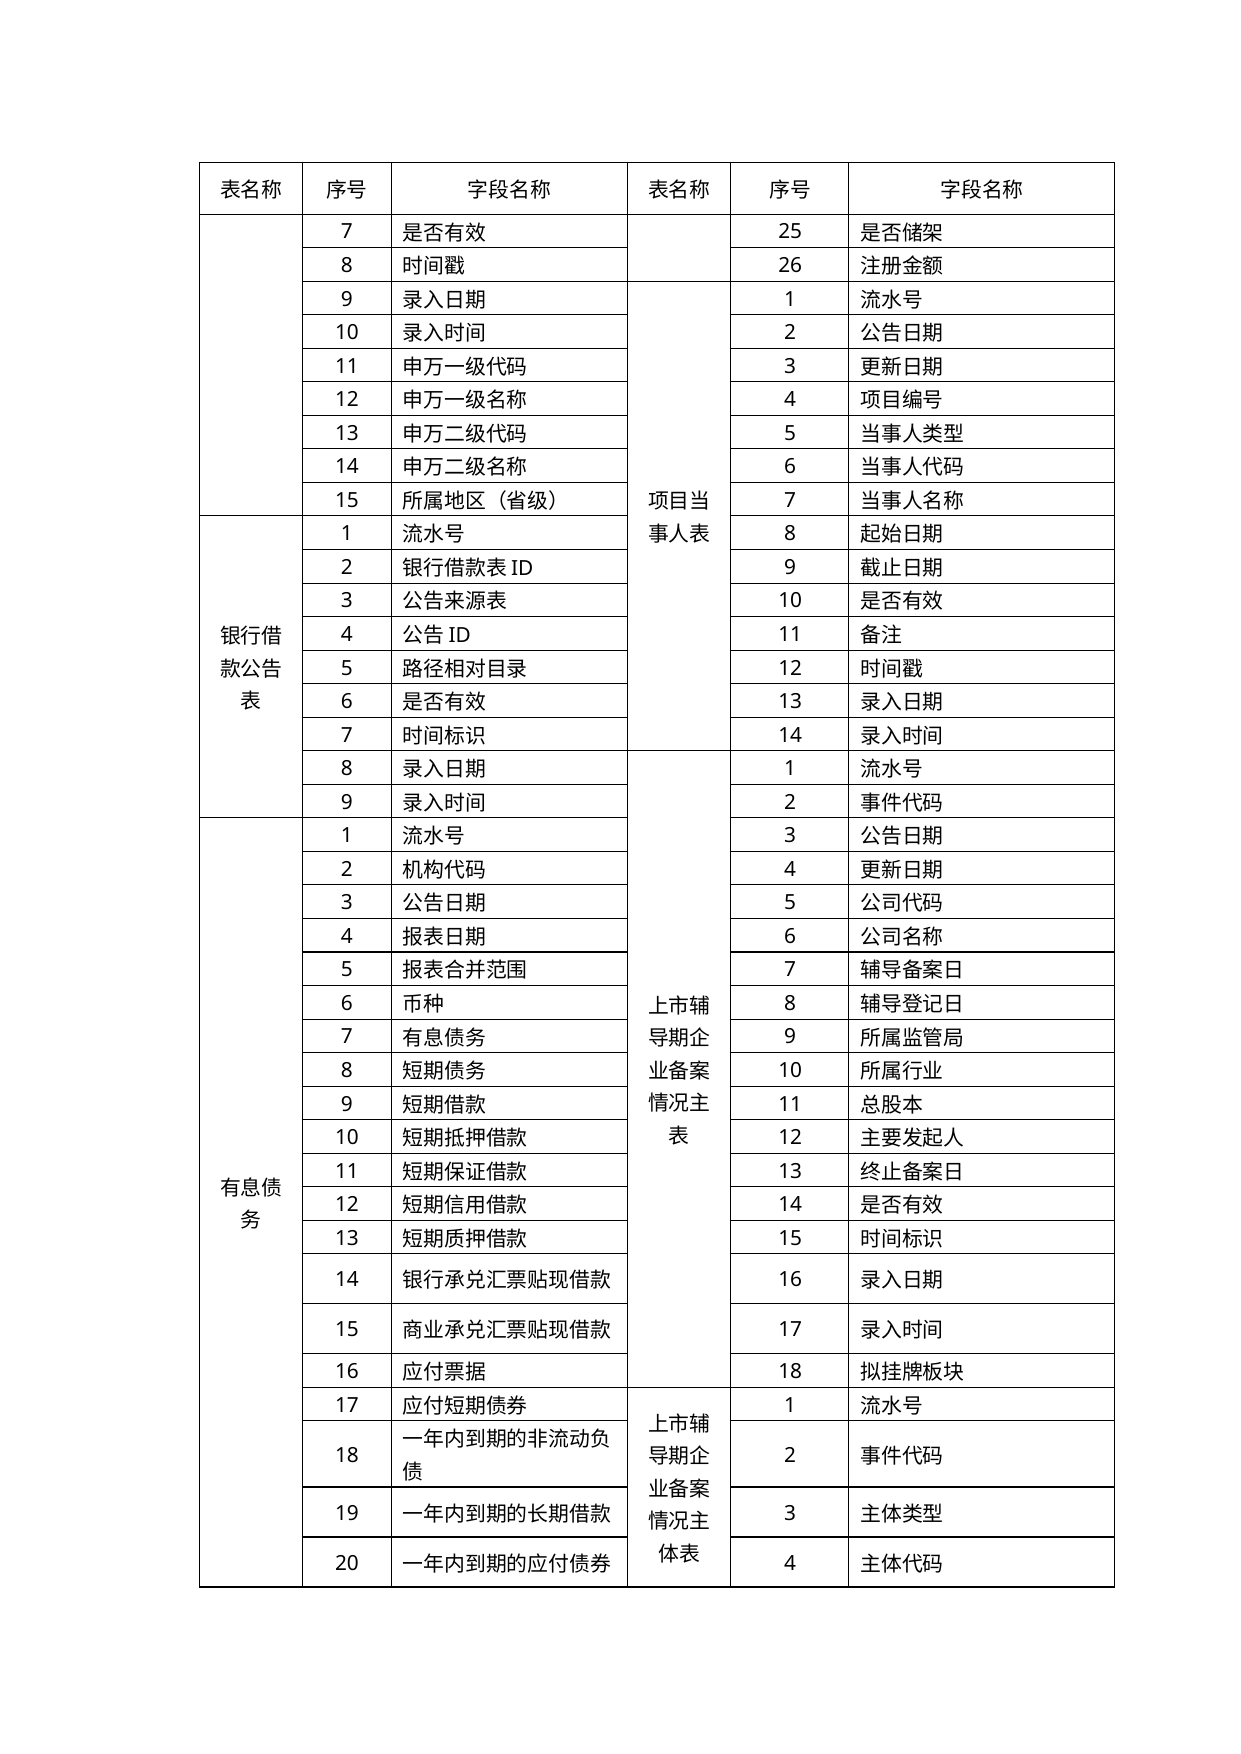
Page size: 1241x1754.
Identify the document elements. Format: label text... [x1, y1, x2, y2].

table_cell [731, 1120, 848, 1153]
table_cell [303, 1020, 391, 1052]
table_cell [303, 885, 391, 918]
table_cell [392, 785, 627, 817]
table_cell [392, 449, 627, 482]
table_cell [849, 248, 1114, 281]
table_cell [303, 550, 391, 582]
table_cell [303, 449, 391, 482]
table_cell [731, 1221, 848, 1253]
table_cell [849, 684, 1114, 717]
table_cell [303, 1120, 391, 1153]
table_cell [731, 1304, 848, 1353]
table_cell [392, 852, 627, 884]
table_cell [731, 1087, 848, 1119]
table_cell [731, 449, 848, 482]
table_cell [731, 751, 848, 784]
table_header 字段名称 [392, 163, 627, 213]
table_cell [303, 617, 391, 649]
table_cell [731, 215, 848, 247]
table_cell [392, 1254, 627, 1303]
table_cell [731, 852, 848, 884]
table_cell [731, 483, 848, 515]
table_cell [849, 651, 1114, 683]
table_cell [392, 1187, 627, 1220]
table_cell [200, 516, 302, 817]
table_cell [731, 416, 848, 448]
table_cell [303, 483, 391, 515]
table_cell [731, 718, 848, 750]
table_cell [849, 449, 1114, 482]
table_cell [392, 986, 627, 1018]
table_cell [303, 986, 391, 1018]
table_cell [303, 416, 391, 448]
table_header 序号 [731, 163, 848, 213]
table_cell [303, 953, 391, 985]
table_header 表名称 [200, 163, 302, 213]
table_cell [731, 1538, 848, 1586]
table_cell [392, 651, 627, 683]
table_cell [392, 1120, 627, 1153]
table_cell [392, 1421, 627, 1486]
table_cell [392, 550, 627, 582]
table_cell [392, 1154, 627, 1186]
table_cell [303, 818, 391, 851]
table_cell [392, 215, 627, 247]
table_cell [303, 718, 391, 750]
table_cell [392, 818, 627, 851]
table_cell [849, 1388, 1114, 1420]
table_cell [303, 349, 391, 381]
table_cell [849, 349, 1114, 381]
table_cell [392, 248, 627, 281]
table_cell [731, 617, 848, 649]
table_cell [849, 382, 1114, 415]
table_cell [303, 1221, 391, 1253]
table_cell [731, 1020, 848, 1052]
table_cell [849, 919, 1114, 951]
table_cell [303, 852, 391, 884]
table_header 序号 [303, 163, 391, 213]
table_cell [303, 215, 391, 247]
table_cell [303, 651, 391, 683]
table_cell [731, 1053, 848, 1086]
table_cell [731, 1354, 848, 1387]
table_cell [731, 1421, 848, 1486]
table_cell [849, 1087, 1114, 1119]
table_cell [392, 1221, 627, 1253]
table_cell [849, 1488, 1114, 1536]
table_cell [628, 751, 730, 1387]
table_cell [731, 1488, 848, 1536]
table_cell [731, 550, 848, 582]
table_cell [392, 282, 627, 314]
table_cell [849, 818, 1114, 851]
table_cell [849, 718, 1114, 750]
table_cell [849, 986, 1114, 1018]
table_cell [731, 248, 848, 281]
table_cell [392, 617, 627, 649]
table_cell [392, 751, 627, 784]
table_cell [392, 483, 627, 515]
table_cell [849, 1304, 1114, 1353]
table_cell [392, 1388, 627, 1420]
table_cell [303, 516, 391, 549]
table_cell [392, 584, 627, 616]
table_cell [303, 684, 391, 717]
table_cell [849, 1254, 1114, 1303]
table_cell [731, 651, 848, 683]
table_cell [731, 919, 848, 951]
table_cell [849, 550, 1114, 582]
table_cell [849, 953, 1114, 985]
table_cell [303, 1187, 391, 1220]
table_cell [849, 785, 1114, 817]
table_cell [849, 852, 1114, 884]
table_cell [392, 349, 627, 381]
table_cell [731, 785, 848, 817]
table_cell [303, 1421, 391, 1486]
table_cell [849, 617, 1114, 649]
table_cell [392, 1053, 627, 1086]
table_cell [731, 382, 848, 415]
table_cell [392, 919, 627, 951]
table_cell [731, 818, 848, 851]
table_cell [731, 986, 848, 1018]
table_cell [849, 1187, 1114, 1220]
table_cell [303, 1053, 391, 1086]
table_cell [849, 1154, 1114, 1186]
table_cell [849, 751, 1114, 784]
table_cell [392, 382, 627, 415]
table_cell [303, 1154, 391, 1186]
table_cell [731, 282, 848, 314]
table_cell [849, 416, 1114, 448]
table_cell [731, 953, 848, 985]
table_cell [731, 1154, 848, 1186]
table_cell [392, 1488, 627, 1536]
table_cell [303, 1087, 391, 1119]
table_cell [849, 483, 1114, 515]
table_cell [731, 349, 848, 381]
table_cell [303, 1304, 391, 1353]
table_header 字段名称 [849, 163, 1114, 213]
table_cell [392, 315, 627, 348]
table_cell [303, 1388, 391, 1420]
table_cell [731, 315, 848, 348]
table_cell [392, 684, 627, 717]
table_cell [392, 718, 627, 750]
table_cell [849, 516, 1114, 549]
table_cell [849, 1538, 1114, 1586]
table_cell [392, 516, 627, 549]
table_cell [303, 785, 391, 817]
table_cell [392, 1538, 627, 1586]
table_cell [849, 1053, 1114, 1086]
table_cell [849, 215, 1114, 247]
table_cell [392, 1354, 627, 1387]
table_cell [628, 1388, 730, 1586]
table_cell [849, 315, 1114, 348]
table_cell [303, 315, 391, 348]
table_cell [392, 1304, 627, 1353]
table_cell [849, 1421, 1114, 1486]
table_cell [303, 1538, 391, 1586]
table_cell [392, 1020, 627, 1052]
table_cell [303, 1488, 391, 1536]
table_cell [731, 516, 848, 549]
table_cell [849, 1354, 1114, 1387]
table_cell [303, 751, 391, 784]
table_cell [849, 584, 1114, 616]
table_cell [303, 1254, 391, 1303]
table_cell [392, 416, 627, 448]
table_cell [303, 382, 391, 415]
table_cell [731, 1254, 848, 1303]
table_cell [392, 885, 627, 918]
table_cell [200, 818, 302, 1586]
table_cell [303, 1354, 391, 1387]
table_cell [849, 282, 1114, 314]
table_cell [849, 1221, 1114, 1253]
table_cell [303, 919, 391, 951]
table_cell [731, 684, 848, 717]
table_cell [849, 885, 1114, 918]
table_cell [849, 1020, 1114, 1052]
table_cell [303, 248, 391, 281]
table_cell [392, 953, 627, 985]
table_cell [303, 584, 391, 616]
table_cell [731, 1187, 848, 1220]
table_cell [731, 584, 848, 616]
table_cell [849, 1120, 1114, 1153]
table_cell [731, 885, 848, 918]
table_header 表名称 [628, 163, 730, 213]
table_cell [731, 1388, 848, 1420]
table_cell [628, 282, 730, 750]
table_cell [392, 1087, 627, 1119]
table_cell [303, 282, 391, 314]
